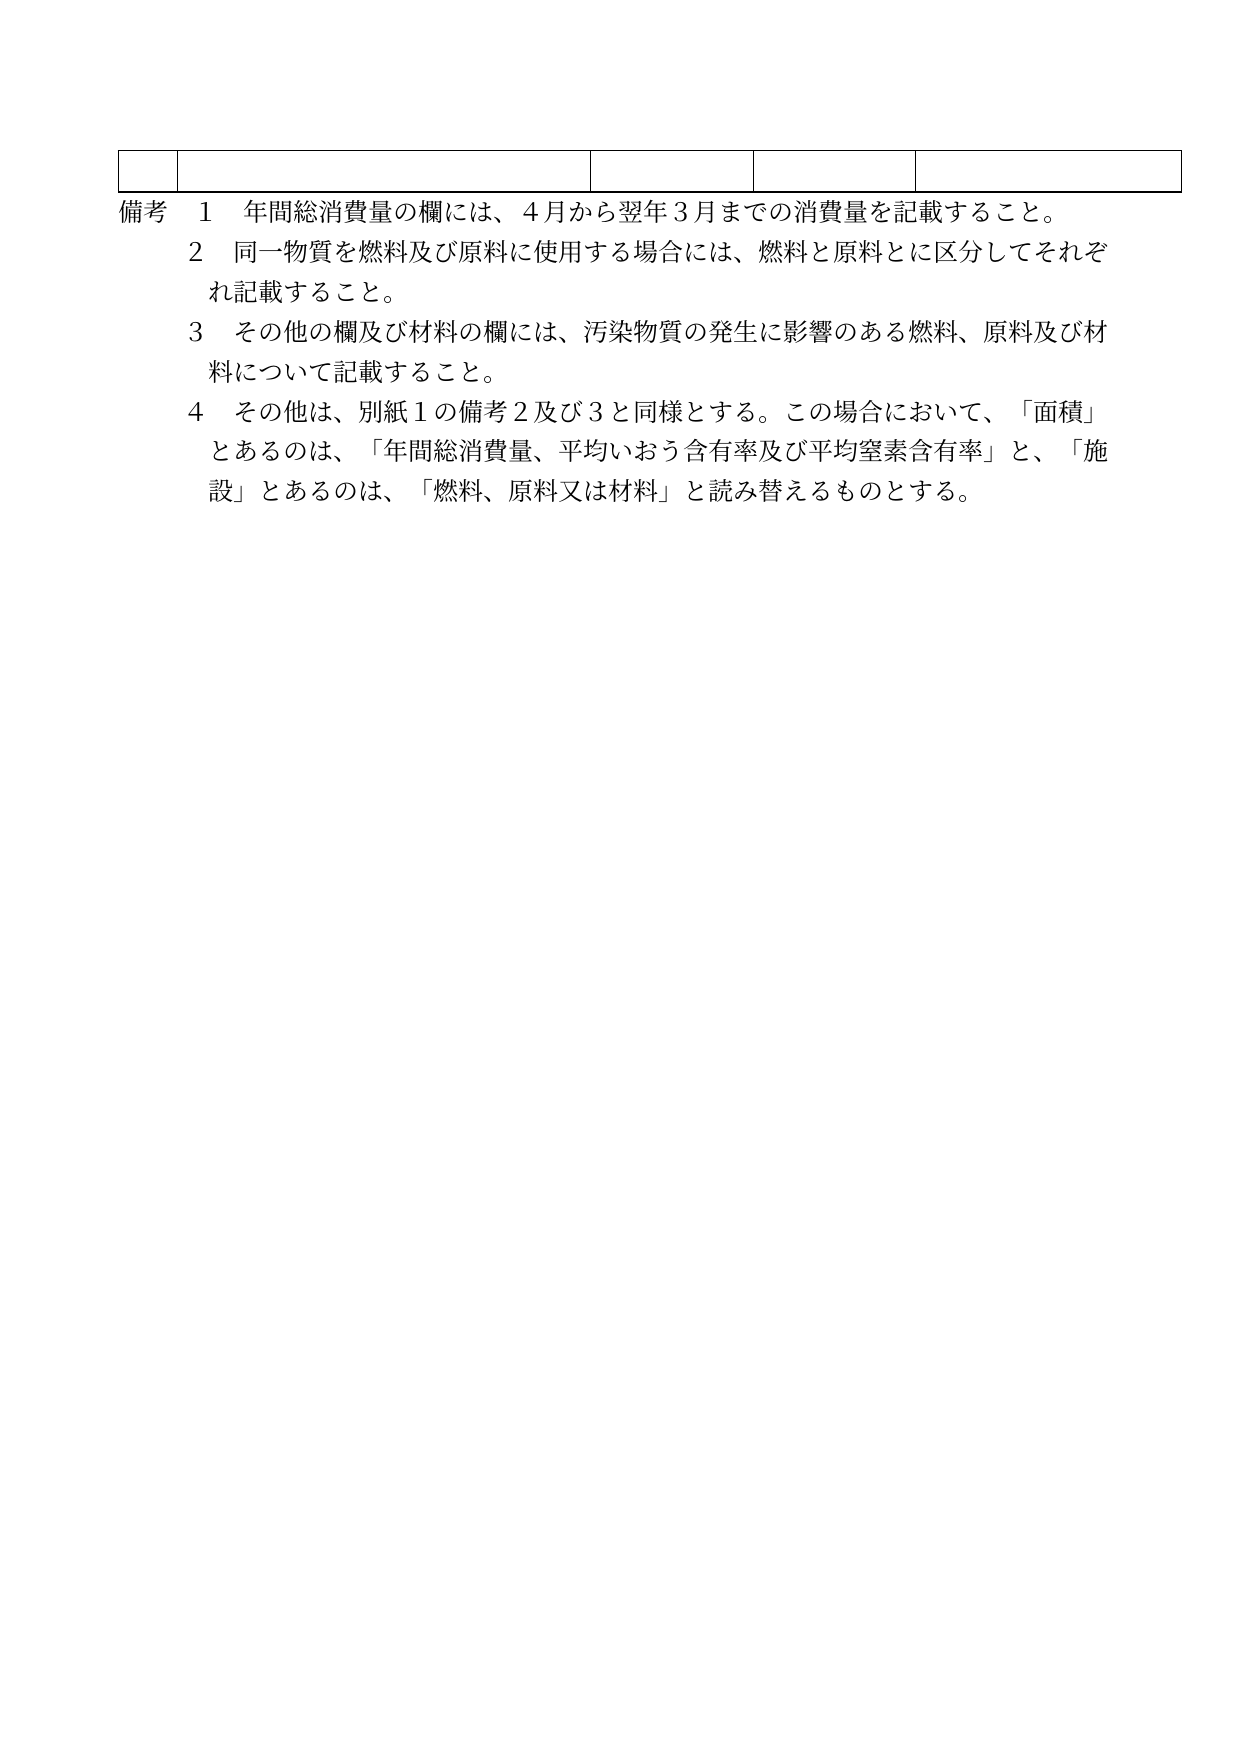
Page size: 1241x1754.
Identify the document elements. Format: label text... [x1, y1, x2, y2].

text ２ 同一物質を燃料及び原料に使用する場合には、燃料と原料とに区分してそれぞれ記載すること。 [184, 233, 1119, 308]
text ３ その他の欄及び材料の欄には、汚染物質の発生に影響のある燃料、原料及び材料について記載すること。 [184, 313, 1119, 388]
table_cell [178, 151, 590, 191]
table_cell [754, 151, 915, 191]
text ４ その他は、別紙１の備考２及び３と同様とする。この場合において、「面積」とあるのは、「年間総消費量、平均いおう含有率及び平均窒素含有率」と、「施設」とあるのは、「燃料、原料又は材料」と読み替えるものとする。 [184, 393, 1119, 507]
text 備考 １ 年間総消費量の欄には、４月から翌年３月までの消費量を記載すること。 [118, 193, 1119, 228]
